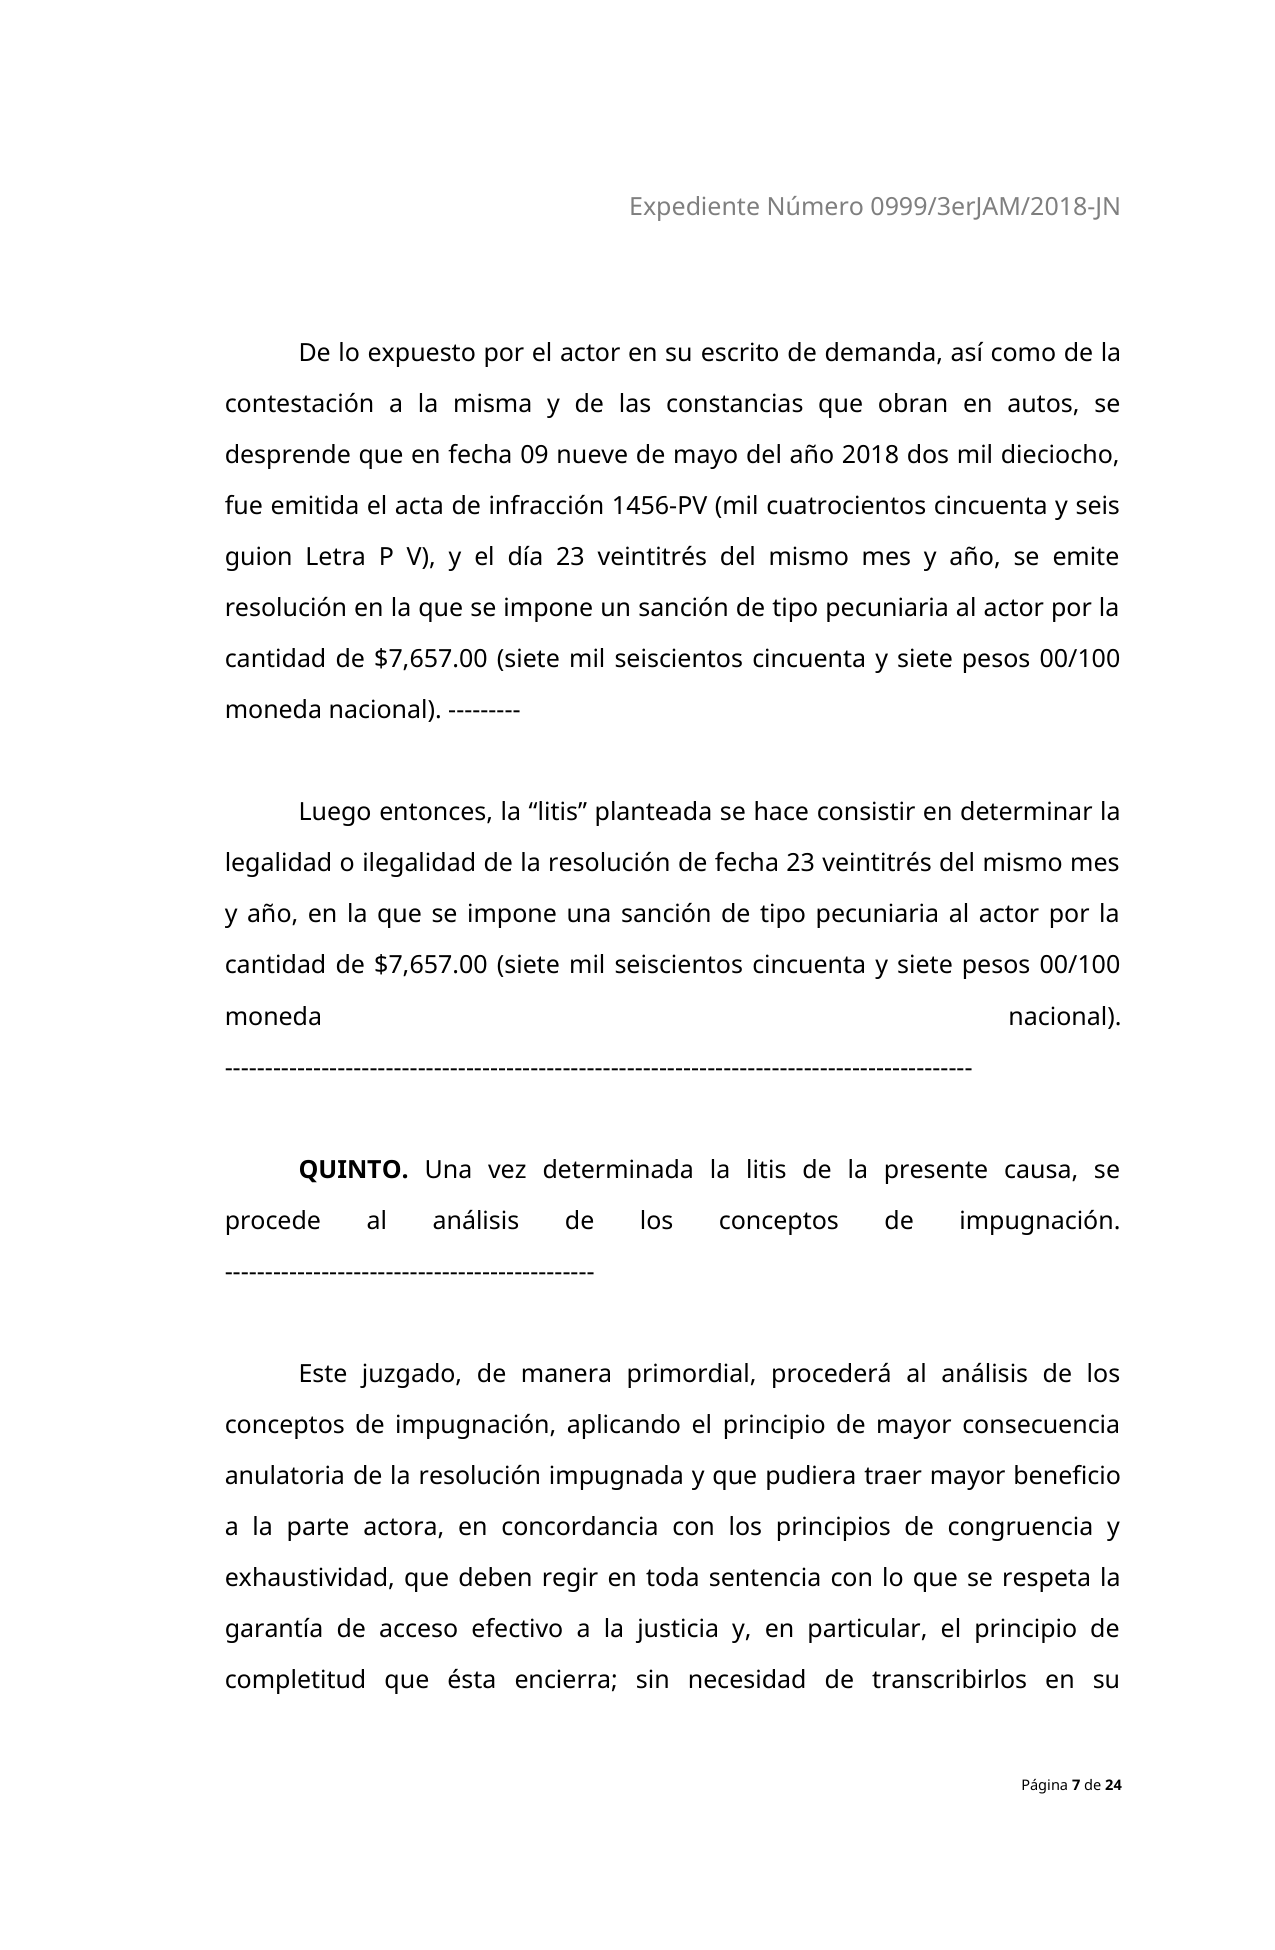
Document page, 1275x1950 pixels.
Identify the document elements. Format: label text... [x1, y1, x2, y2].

text QUINTO. Una vez determinada la litis de la presente causa, se procede al análisis de los conceptos de impugnación. ---------------------------------------------- [224, 1151, 1121, 1287]
text Luego entonces, la “litis” planteada se hace consistir en determinar la legalidad o ilegalidad de la resolución de fecha 23 veintitrés del mismo mes y año, en la que se impone una sanción de tipo pecuniaria al actor por la cantidad de $7,657.00 (siete mil seiscientos cincuenta y siete pesos 00/100 moneda nacional). --------------------------------------------------------------------------------------------- [224, 794, 1121, 1083]
text De lo expuesto por el actor en su escrito de demanda, así como de la contestación a la misma y de las constancias que obran en autos, se desprende que en fecha 09 nueve de mayo del año 2018 dos mil dieciocho, fue emitida el acta de infracción 1456-PV (mil cuatrocientos cincuenta y seis guion Letra P V), y el día 23 veintitrés del mismo mes y año, se emite resolución en la que se impone un sanción de tipo pecuniaria al actor por la cantidad de $7,657.00 (siete mil seiscientos cincuenta y siete pesos 00/100 moneda nacional). --------- [224, 334, 1121, 726]
